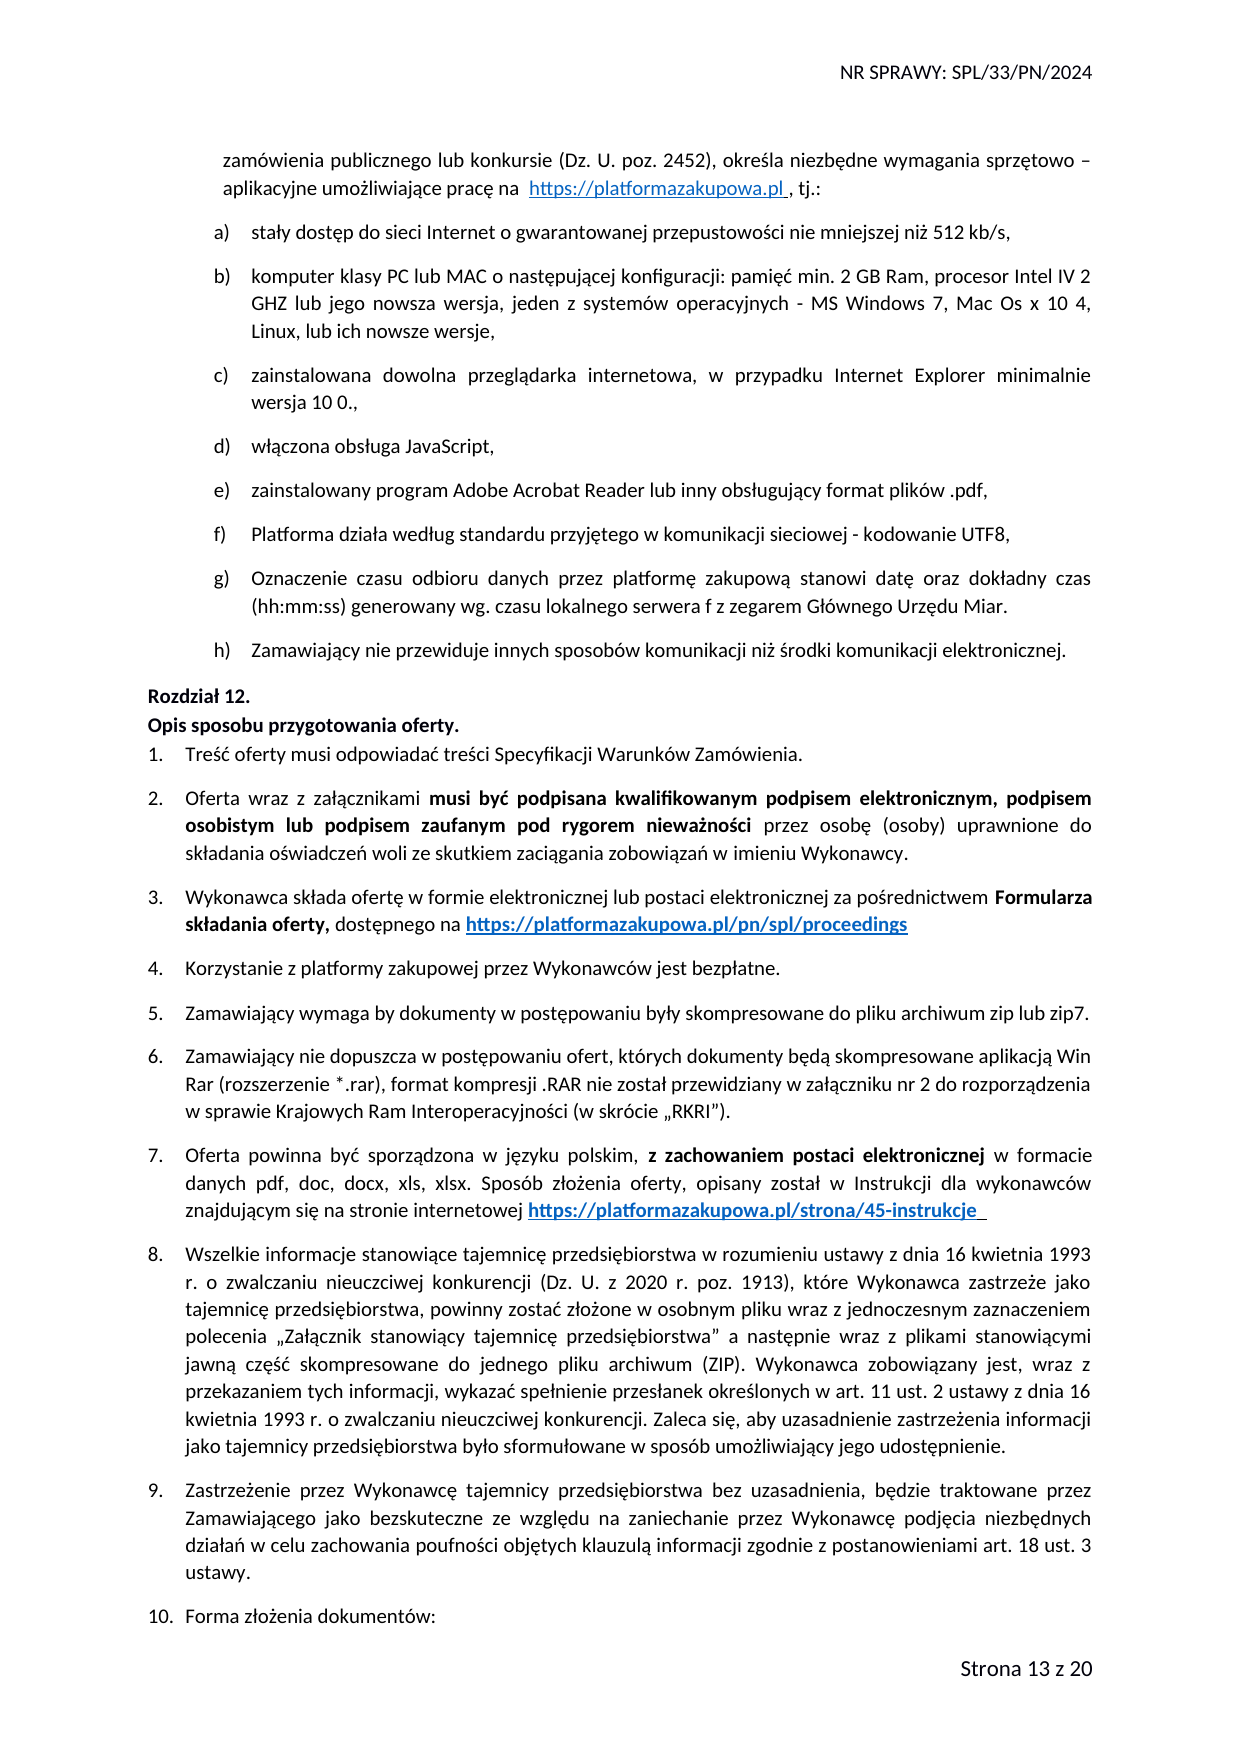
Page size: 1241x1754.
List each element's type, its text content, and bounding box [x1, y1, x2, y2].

list Wykonawca składa ofertę w formie elektronicznej lub postaci elektronicznej za pośrednictwem Formularza składania oferty, dostępnego na https://platformazakupowa.pl/pn/spl/proceedings [148, 884, 1093, 937]
list Platforma działa według standardu przyjętego w komunikacji sieciowej - kodowanie UTF8, [213, 522, 1093, 547]
text Opis sposobu przygotowania oferty. [148, 712, 1093, 737]
list Zamawiający nie dopuszcza w postępowaniu ofert, których dokumenty będą skompresowane aplikacją Win Rar (rozszerzenie *.rar), format kompresji .RAR nie został przewidziany w załączniku nr 2 do rozporządzenia w sprawie Krajowych Ram Interoperacyjności (w skrócie „RKRI”). [148, 1044, 1093, 1124]
list Treść oferty musi odpowiadać treści Specyfikacji Warunków Zamówienia. [148, 741, 1093, 767]
list stały dostęp do sieci Internet o gwarantowanej przepustowości nie mniejszej niż 512 kb/s, [213, 219, 1093, 244]
list Korzystanie z platformy zakupowej przez Wykonawców jest bezpłatne. [148, 956, 1093, 981]
list Oferta wraz z załącznikami musi być podpisana kwalifikowanym podpisem elektronicznym, podpisem osobistym lub podpisem zaufanym pod rygorem nieważności przez osobę (osoby) uprawnione do składania oświadczeń woli ze skutkiem zaciągania zobowiązań w imieniu Wykonawcy. [148, 785, 1093, 866]
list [185, 148, 1093, 200]
list Zamawiający nie przewiduje innych sposobów komunikacji niż środki komunikacji elektronicznej. [213, 637, 1093, 662]
list Forma złożenia dokumentów: [148, 1603, 1093, 1629]
list komputer klasy PC lub MAC o następującej konfiguracji: pamięć min. 2 GB Ram, procesor Intel IV 2 GHZ lub jego nowsza wersja, jeden z systemów operacyjnych - MS Windows 7, Mac Os x 10 4, Linux, lub ich nowsze wersje, [213, 263, 1093, 343]
list zainstalowany program Adobe Acrobat Reader lub inny obsługujący format plików .pdf, [213, 477, 1093, 503]
list włączona obsługa JavaScript, [213, 433, 1093, 459]
list Wszelkie informacje stanowiące tajemnicę przedsiębiorstwa w rozumieniu ustawy z dnia 16 kwietnia 1993 r. o zwalczaniu nieuczciwej konkurencji (Dz. U. z 2020 r. poz. 1913), które Wykonawca zastrzeże jako tajemnicę przedsiębiorstwa, powinny zostać złożone w osobnym pliku wraz z jednoczesnym zaznaczeniem polecenia „Załącznik stanowiący tajemnicę przedsiębiorstwa” a następnie wraz z plikami stanowiącymi jawną część skompresowane do jednego pliku archiwum (ZIP). Wykonawca zobowiązany jest, wraz z przekazaniem tych informacji, wykazać spełnienie przesłanek określonych w art. 11 ust. 2 ustawy z dnia 16 kwietnia 1993 r. o zwalczaniu nieuczciwej konkurencji. Zaleca się, aby uzasadnienie zastrzeżenia informacji jako tajemnicy przedsiębiorstwa było sformułowane w sposób umożliwiający jego udostępnienie. [148, 1241, 1093, 1459]
text Rozdział 12. [148, 683, 1093, 708]
list Zastrzeżenie przez Wykonawcę tajemnicy przedsiębiorstwa bez uzasadnienia, będzie traktowane przez Zamawiającego jako bezskuteczne ze względu na zaniechanie przez Wykonawcę podjęcia niezbędnych działań w celu zachowania poufności objętych klauzulą informacji zgodnie z postanowieniami art. 18 ust. 3 ustawy. [148, 1477, 1093, 1585]
list Oznaczenie czasu odbioru danych przez platformę zakupową stanowi datę oraz dokładny czas (hh:mm:ss) generowany wg. czasu lokalnego serwera f z zegarem Głównego Urzędu Miar. [213, 566, 1093, 618]
list Oferta powinna być sporządzona w języku polskim, z zachowaniem postaci elektronicznej w formacie danych pdf, doc, docx, xls, xlsx. Sposób złożenia oferty, opisany został w Instrukcji dla wykonawców znajdującym się na stronie internetowej https://platformazakupowa.pl/strona/45-instrukcje [148, 1143, 1093, 1223]
list Zamawiający wymaga by dokumenty w postępowaniu były skompresowane do pliku archiwum zip lub zip7. [148, 1000, 1093, 1025]
list zainstalowana dowolna przeglądarka internetowa, w przypadku Internet Explorer minimalnie wersja 10 0., [213, 362, 1093, 415]
